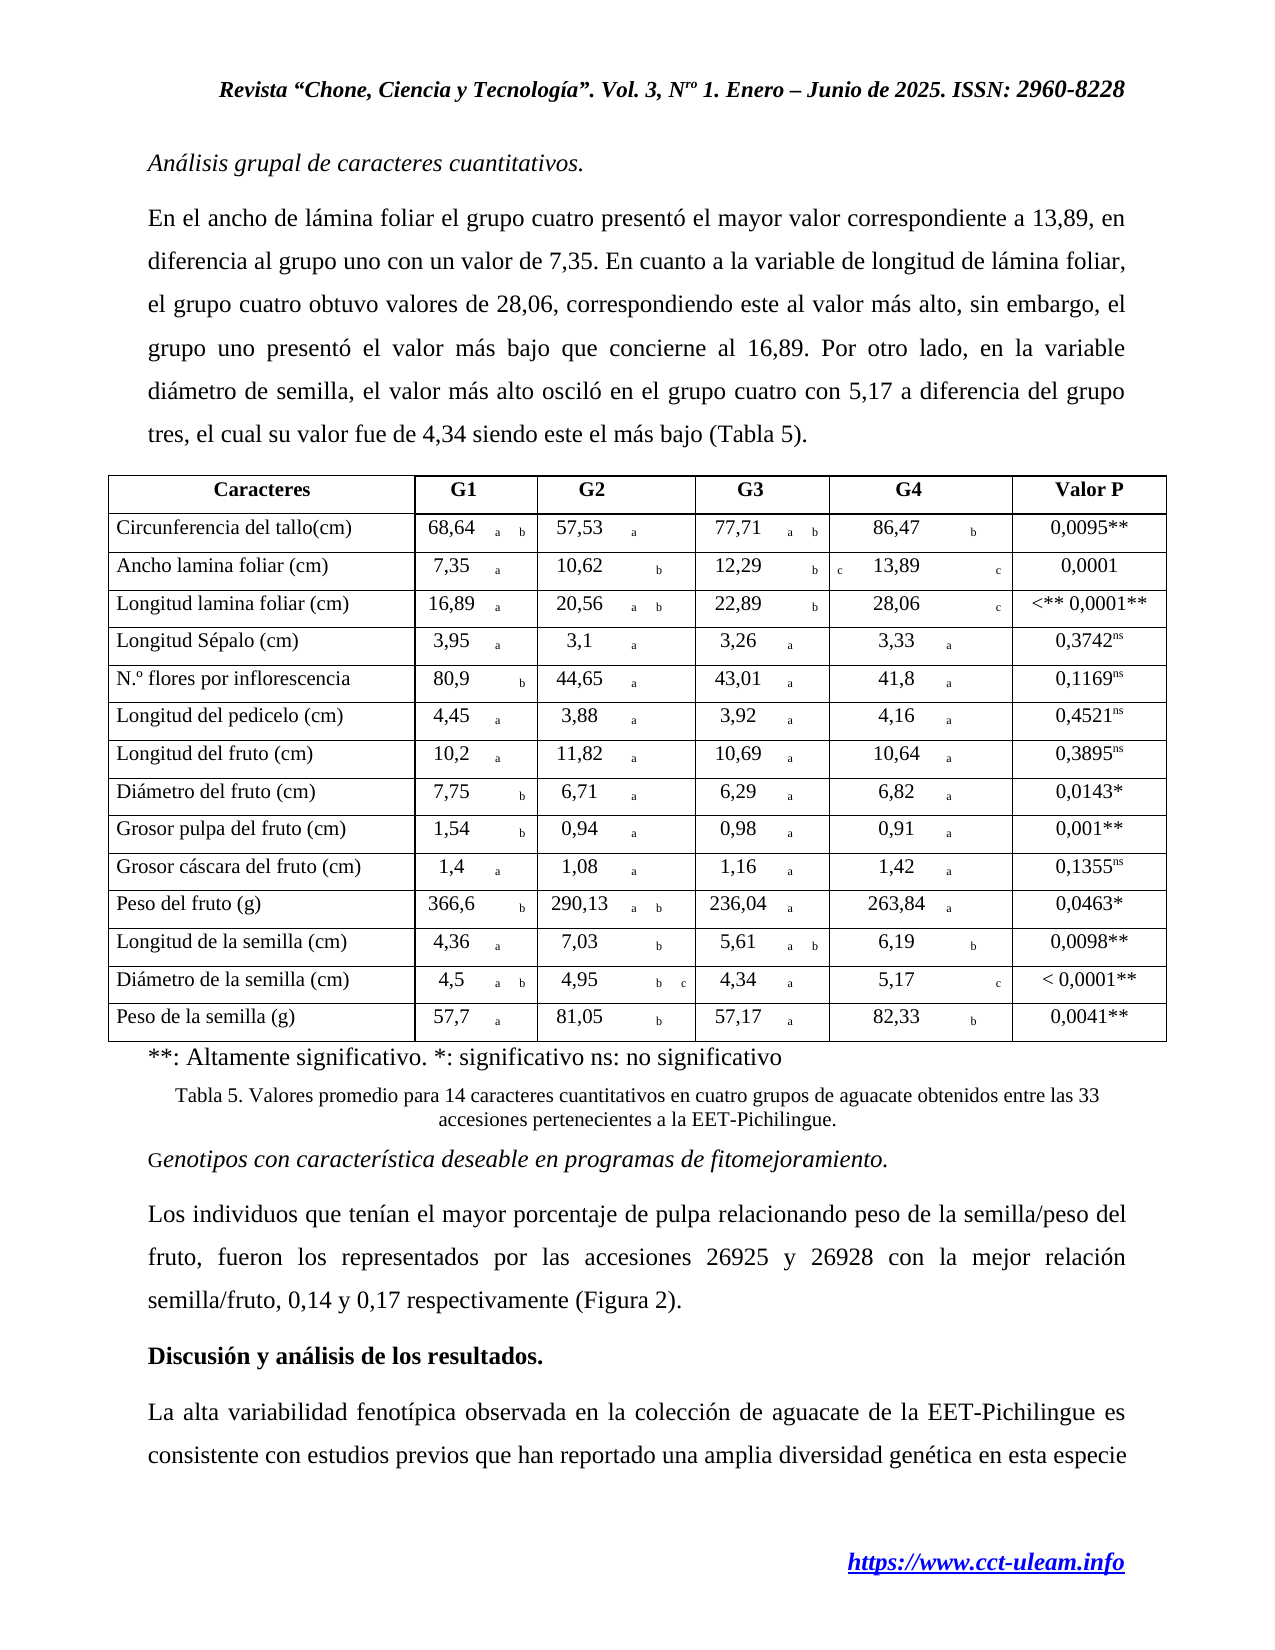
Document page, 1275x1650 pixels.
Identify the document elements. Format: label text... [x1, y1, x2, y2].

table_cell Grosor cáscara del fruto (cm) [109, 854, 414, 890]
table_cell [805, 666, 829, 702]
table_cell [830, 929, 854, 966]
table_cell [963, 628, 988, 665]
table_cell 6,29 [696, 779, 780, 815]
table_cell 7,75 [416, 779, 488, 815]
table_cell [622, 929, 646, 966]
table_cell 77,71 [696, 515, 780, 552]
table_cell a [622, 816, 646, 853]
table_cell b [646, 591, 671, 627]
table_cell b [512, 967, 537, 1003]
table_cell a [939, 779, 963, 815]
table_cell 10,2 [416, 741, 488, 777]
table_cell [830, 703, 854, 740]
table_header [512, 477, 537, 513]
table_cell a [622, 666, 646, 702]
table_cell [512, 1004, 537, 1041]
table_cell a [939, 854, 963, 890]
table_cell 5,61 [696, 929, 780, 966]
table_cell [512, 591, 537, 627]
table_cell c [830, 553, 854, 589]
table_cell [963, 591, 988, 627]
table_cell a [488, 628, 512, 665]
table_cell [671, 741, 695, 777]
table_cell 41,8 [854, 666, 939, 702]
table_cell a [939, 891, 963, 928]
table_cell a [622, 891, 646, 928]
table_cell [830, 967, 854, 1003]
table_cell [830, 1004, 854, 1041]
table_cell 236,04 [696, 891, 780, 928]
table_cell b [512, 779, 537, 815]
table_cell b [646, 967, 671, 1003]
table_cell [939, 929, 963, 966]
table_cell [988, 929, 1012, 966]
table_cell [671, 591, 695, 627]
table_cell 13,89 [854, 553, 939, 589]
table_cell [988, 515, 1012, 552]
table_header [830, 477, 854, 513]
table_cell a [780, 1004, 804, 1041]
table_cell Peso de la semilla (g) [109, 1004, 414, 1041]
table_cell 0,94 [538, 816, 622, 853]
table_header [805, 477, 829, 513]
table_cell 1,16 [696, 854, 780, 890]
table_cell 4,36 [416, 929, 488, 966]
table_cell [671, 628, 695, 665]
table_header Valor P [1013, 477, 1166, 513]
table_cell b [512, 816, 537, 853]
table_cell [805, 967, 829, 1003]
table_cell 43,01 [696, 666, 780, 702]
table_cell Diámetro de la semilla (cm) [109, 967, 414, 1003]
table_cell 1,08 [538, 854, 622, 890]
table_cell b [963, 1004, 988, 1041]
table_cell [963, 967, 988, 1003]
table_cell [830, 779, 854, 815]
table_cell 44,65 [538, 666, 622, 702]
table_header [646, 477, 671, 513]
table_cell a [780, 741, 804, 777]
table_cell a [488, 515, 512, 552]
table_cell 0,0001 [1013, 553, 1166, 589]
table_cell Longitud lamina foliar (cm) [109, 591, 414, 627]
table_cell 5,17 [854, 967, 939, 1003]
table_header G4 [854, 477, 963, 513]
table_cell 6,82 [854, 779, 939, 815]
table_cell [780, 591, 804, 627]
table_cell 86,47 [854, 515, 939, 552]
table_header Caracteres [109, 476, 414, 513]
table_cell [988, 891, 1012, 928]
table_cell [988, 854, 1012, 890]
table_cell a [622, 515, 646, 552]
table_cell [488, 816, 512, 853]
table_cell 22,89 [696, 591, 780, 627]
table_cell [963, 666, 988, 702]
table_cell 10,69 [696, 741, 780, 777]
table_cell Longitud Sépalo (cm) [109, 628, 414, 665]
text Tabla 5. Valores promedio para 14 caracteres cuantitativos en cuatro grupos de aguacate obtenidos entre las 33 accesiones pertenecientes a la EET-Pichilingue. [148, 1083, 1127, 1131]
table_cell [622, 553, 646, 589]
table_cell a [488, 854, 512, 890]
table_cell a [622, 741, 646, 777]
table_cell [830, 666, 854, 702]
text Genotipos con característica deseable en programas de fitomejoramiento. [148, 1144, 1127, 1172]
table_cell b [805, 929, 829, 966]
table_cell [622, 1004, 646, 1041]
table_cell 28,06 [854, 591, 939, 627]
table_cell 263,84 [854, 891, 939, 928]
table_cell b [963, 929, 988, 966]
table_cell 6,19 [854, 929, 939, 966]
table_cell a [939, 628, 963, 665]
table_cell 0,3742ns [1013, 628, 1166, 665]
table_cell 0,0041** [1013, 1004, 1166, 1041]
table_cell 82,33 [854, 1004, 939, 1041]
table_cell [830, 591, 854, 627]
table_cell <** 0,0001** [1013, 591, 1166, 627]
table_cell a [780, 816, 804, 853]
table_cell 10,64 [854, 741, 939, 777]
table_cell Longitud del fruto (cm) [109, 741, 414, 777]
table_cell [646, 816, 671, 853]
table_cell [963, 891, 988, 928]
table_cell 3,33 [854, 628, 939, 665]
table_cell [830, 854, 854, 890]
table_cell [671, 816, 695, 853]
table_cell b [646, 553, 671, 589]
table_cell 1,4 [416, 854, 488, 890]
table_cell [939, 1004, 963, 1041]
table_cell [805, 1004, 829, 1041]
table_cell [671, 779, 695, 815]
table_cell a [780, 515, 804, 552]
table_cell 3,95 [416, 628, 488, 665]
table_cell a [488, 553, 512, 589]
table_cell [622, 967, 646, 1003]
table_cell 6,71 [538, 779, 622, 815]
table_cell [646, 666, 671, 702]
table_cell 0,0143* [1013, 779, 1166, 815]
table_cell [939, 553, 963, 589]
table_cell a [622, 591, 646, 627]
table_cell a [780, 628, 804, 665]
table_cell Longitud de la semilla (cm) [109, 929, 414, 966]
table_cell [512, 854, 537, 890]
table_cell [988, 666, 1012, 702]
table_cell [963, 854, 988, 890]
table_cell a [622, 854, 646, 890]
table_cell [939, 591, 963, 627]
table_cell 68,64 [416, 515, 488, 552]
table_cell [671, 553, 695, 589]
table_cell 20,56 [538, 591, 622, 627]
table_cell b [512, 666, 537, 702]
table_cell [671, 666, 695, 702]
table_cell < 0,0001** [1013, 967, 1166, 1003]
table_cell Peso del fruto (g) [109, 891, 414, 928]
table_cell a [780, 779, 804, 815]
table_cell [988, 703, 1012, 740]
table_cell Grosor pulpa del fruto (cm) [109, 816, 414, 853]
table_cell [646, 854, 671, 890]
table_cell a [780, 929, 804, 966]
table_cell b [512, 515, 537, 552]
table_cell [671, 854, 695, 890]
table_cell [988, 1004, 1012, 1041]
table_cell [988, 816, 1012, 853]
table_cell 3,88 [538, 703, 622, 740]
table_cell 7,35 [416, 553, 488, 589]
table_cell Longitud del pedicelo (cm) [109, 703, 414, 740]
table_cell a [939, 703, 963, 740]
table_cell a [488, 741, 512, 777]
table_header [963, 477, 988, 513]
table_cell c [988, 591, 1012, 627]
table_cell a [488, 591, 512, 627]
table_cell [963, 816, 988, 853]
table_cell [988, 741, 1012, 777]
table_cell [512, 553, 537, 589]
text Discusión y análisis de los resultados. [148, 1341, 1127, 1370]
table_cell a [939, 666, 963, 702]
table_cell 366,6 [416, 891, 488, 928]
table_cell 3,92 [696, 703, 780, 740]
table_cell [780, 553, 804, 589]
table_cell [646, 515, 671, 552]
table_cell 57,53 [538, 515, 622, 552]
table_cell [671, 703, 695, 740]
text **: Altamente significativo. *: significativo ns: no significativo [148, 1042, 1127, 1071]
table_cell 16,89 [416, 591, 488, 627]
table_cell a [939, 816, 963, 853]
table_cell [805, 779, 829, 815]
table_header G1 [416, 477, 512, 513]
table_cell 4,16 [854, 703, 939, 740]
table_cell 57,17 [696, 1004, 780, 1041]
table_cell [488, 891, 512, 928]
table_cell [830, 515, 854, 552]
table_cell [805, 854, 829, 890]
table_cell a [780, 967, 804, 1003]
table_cell [988, 779, 1012, 815]
table_header G2 [538, 477, 646, 513]
table_cell 0,98 [696, 816, 780, 853]
table_cell c [988, 967, 1012, 1003]
table_cell 7,03 [538, 929, 622, 966]
table_cell [830, 891, 854, 928]
table_cell [939, 515, 963, 552]
table_cell [671, 1004, 695, 1041]
table_cell [671, 515, 695, 552]
table_cell c [988, 553, 1012, 589]
table_cell [671, 891, 695, 928]
table_cell Ancho lamina foliar (cm) [109, 553, 414, 589]
text Los individuos que tenían el mayor porcentaje de pulpa relacionando peso de la semilla/peso del fruto, fueron los representados por las accesiones 26925 y 26928 con la mejor relación semilla/fruto, 0,14 y 0,17 respectivamente (Figura 2). [148, 1199, 1127, 1314]
table_cell 80,9 [416, 666, 488, 702]
text Análisis grupal de caracteres cuantitativos. [148, 148, 1127, 176]
table_header [671, 477, 695, 513]
table_cell a [488, 967, 512, 1003]
table_cell 81,05 [538, 1004, 622, 1041]
table_cell a [939, 741, 963, 777]
table_cell 11,82 [538, 741, 622, 777]
table_cell [512, 929, 537, 966]
table_cell 0,0463* [1013, 891, 1166, 928]
table_cell 0,0098** [1013, 929, 1166, 966]
table_cell 1,54 [416, 816, 488, 853]
table_cell Circunferencia del tallo(cm) [109, 514, 414, 552]
text En el ancho de lámina foliar el grupo cuatro presentó el mayor valor correspondiente a 13,89, en diferencia al grupo uno con un valor de 7,35. En cuanto a la variable de longitud de lámina foliar, el grupo cuatro obtuvo valores de 28,06, correspondiendo este al valor más alto, sin embargo, el grupo uno presentó el valor más bajo que concierne al 16,89. Por otro lado, en la variable diámetro de semilla, el valor más alto osciló en el grupo cuatro con 5,17 a diferencia del grupo tres, el cual su valor fue de 4,34 siendo este el más bajo (Tabla 5). [148, 203, 1127, 448]
table_cell [805, 816, 829, 853]
table_cell [939, 967, 963, 1003]
table_cell a [488, 1004, 512, 1041]
table_cell 0,0095** [1013, 515, 1166, 552]
table_cell [963, 553, 988, 589]
table_cell [646, 779, 671, 815]
table_cell 4,45 [416, 703, 488, 740]
table_cell a [780, 891, 804, 928]
table_cell 3,1 [538, 628, 622, 665]
table_cell N.º flores por inflorescencia [109, 666, 414, 702]
table_cell [963, 703, 988, 740]
table_cell [963, 741, 988, 777]
table_cell b [646, 1004, 671, 1041]
table_cell a [622, 703, 646, 740]
table_cell Diámetro del fruto (cm) [109, 779, 414, 815]
table_cell 0,1355ns [1013, 854, 1166, 890]
table_cell [512, 703, 537, 740]
table_cell 1,42 [854, 854, 939, 890]
table_cell b [805, 553, 829, 589]
table_cell [488, 666, 512, 702]
table_cell a [622, 779, 646, 815]
table_cell [671, 929, 695, 966]
table_cell b [805, 591, 829, 627]
table_cell [830, 628, 854, 665]
table_cell 290,13 [538, 891, 622, 928]
table_cell 12,29 [696, 553, 780, 589]
table_cell [488, 779, 512, 815]
table_cell [512, 628, 537, 665]
table_cell a [488, 929, 512, 966]
table_cell 4,95 [538, 967, 622, 1003]
table_cell b [963, 515, 988, 552]
table_cell a [780, 666, 804, 702]
table_cell a [780, 703, 804, 740]
table_cell 0,91 [854, 816, 939, 853]
table_cell b [646, 891, 671, 928]
table_cell a [488, 703, 512, 740]
table_cell 10,62 [538, 553, 622, 589]
table_cell [830, 816, 854, 853]
table_cell [805, 891, 829, 928]
table_cell [646, 741, 671, 777]
table_cell 0,4521ns [1013, 703, 1166, 740]
table_cell 0,1169ns [1013, 666, 1166, 702]
table_cell b [805, 515, 829, 552]
table_cell [805, 628, 829, 665]
table_cell [805, 703, 829, 740]
table_cell [646, 628, 671, 665]
table_cell [805, 741, 829, 777]
table_cell 0,3895ns [1013, 741, 1166, 777]
table_cell [830, 741, 854, 777]
table_cell b [512, 891, 537, 928]
table_cell a [780, 854, 804, 890]
table_cell b [646, 929, 671, 966]
table_cell a [622, 628, 646, 665]
table_cell 57,7 [416, 1004, 488, 1041]
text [148, 1397, 1127, 1469]
table_cell [512, 741, 537, 777]
table_header [988, 477, 1012, 513]
table_cell [988, 628, 1012, 665]
table_cell [963, 779, 988, 815]
table_cell 4,5 [416, 967, 488, 1003]
table_header G3 [696, 477, 804, 513]
table_cell 0,001** [1013, 816, 1166, 853]
table_cell 4,34 [696, 967, 780, 1003]
table_cell [646, 703, 671, 740]
table_cell 3,26 [696, 628, 780, 665]
table_cell c [671, 967, 695, 1003]
